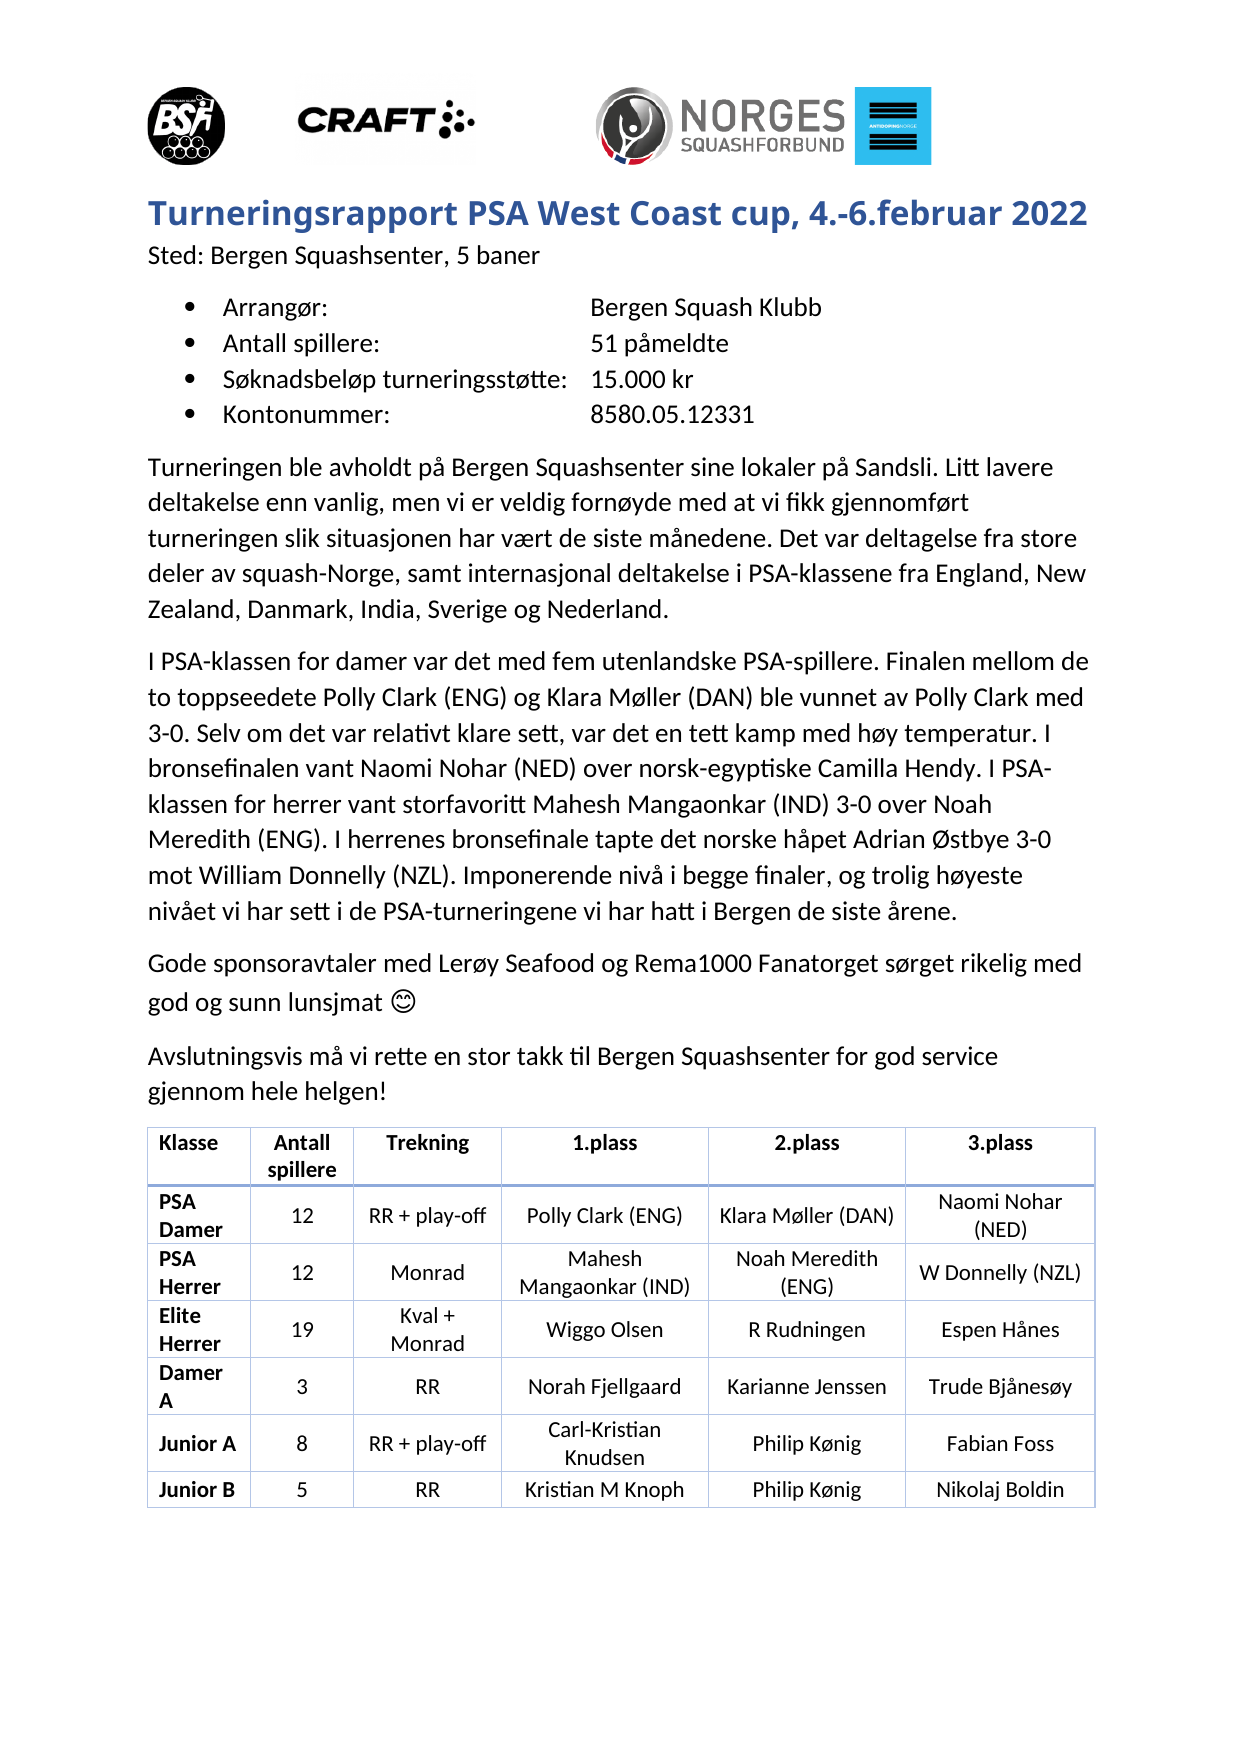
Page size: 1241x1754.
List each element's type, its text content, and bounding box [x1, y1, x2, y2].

table_cell Fabian Foss [906, 1415, 1094, 1471]
list Arrangør: Bergen Squash Klubb [185, 291, 1093, 324]
table_cell Carl-Kristian Knudsen [502, 1415, 708, 1471]
text Turneringen ble avholdt på Bergen Squashsenter sine lokaler på Sandsli. Litt lavere deltakelse enn vanlig, men vi er veldig fornøyde med at vi fikk gjennomført turneringen slik situasjonen har vært de siste månedene. Det var deltagelse fra store deler av squash-Norge, samt internasjonal deltakelse i PSA-klassene fra England, New Zealand, Danmark, India, Sverige og Nederland. [148, 450, 1093, 625]
table_header Trekning [354, 1128, 501, 1184]
text Sted: Bergen Squashsenter, 5 baner [148, 238, 1093, 271]
table_cell 19 [251, 1301, 353, 1357]
list Kontonummer: 8580.05.12331 [185, 397, 1093, 431]
table_cell 12 [251, 1187, 353, 1243]
table_cell Junior B [148, 1472, 250, 1507]
picture [295, 73, 477, 165]
table_header Klasse [148, 1128, 250, 1184]
table_cell PSA Damer [148, 1187, 250, 1243]
table_cell Elite Herrer [148, 1301, 250, 1357]
table_cell Norah Fjellgaard [502, 1358, 708, 1414]
table_cell R Rudningen [709, 1301, 905, 1357]
table_header 1.plass [502, 1128, 708, 1184]
table_cell Trude Bjånesøy [906, 1358, 1094, 1414]
table_cell Philip Kønig [709, 1472, 905, 1507]
table_cell 12 [251, 1244, 353, 1300]
text Avslutningsvis må vi rette en stor takk til Bergen Squashsenter for god service gjennom hele helgen! [148, 1039, 1093, 1107]
list Søknadsbeløp turneringsstøtte: 15.000 kr [185, 362, 1093, 395]
table_cell RR [354, 1472, 501, 1507]
table_header Antall spillere [251, 1128, 353, 1184]
table_cell Damer A [148, 1358, 250, 1414]
table_cell Espen Hånes [906, 1301, 1094, 1357]
table_cell Kval + Monrad [354, 1301, 501, 1357]
table_cell Naomi Nohar (NED) [906, 1187, 1094, 1243]
table_cell RR [354, 1358, 501, 1414]
table_cell Noah Meredith (ENG) [709, 1244, 905, 1300]
text Gode sponsoravtaler med Lerøy Seafood og Rema1000 Fanatorget sørget rikelig med god og sunn lunsjmat [148, 946, 1093, 1019]
subtitle Turneringsrapport PSA West Coast cup, 4.-6.februar 2022 [148, 189, 1093, 235]
table_cell Junior A [148, 1415, 250, 1471]
table_cell Kristian M Knoph [502, 1472, 708, 1507]
text I PSA-klassen for damer var det med fem utenlandske PSA-spillere. Finalen mellom de to toppseedete Polly Clark (ENG) og Klara Møller (DAN) ble vunnet av Polly Clark med 3-0. Selv om det var relativt klare sett, var det en tett kamp med høy temperatur. I bronsefinalen vant Naomi Nohar (NED) over norsk-egyptiske Camilla Hendy. I PSA-klassen for herrer vant storfavoritt Mahesh Mangaonkar (IND) 3-0 over Noah Meredith (ENG). I herrenes bronsefinale tapte det norske håpet Adrian Østbye 3-0 mot William Donnelly (NZL). Imponerende nivå i begge finaler, og trolig høyeste nivået vi har sett i de PSA-turneringene vi har hatt i Bergen de siste årene. [148, 644, 1093, 927]
table_cell Nikolaj Boldin [906, 1472, 1094, 1507]
picture [595, 87, 845, 165]
table_cell 8 [251, 1415, 353, 1471]
table_header 2.plass [709, 1128, 905, 1184]
table_cell 3 [251, 1358, 353, 1414]
table_cell Polly Clark (ENG) [502, 1187, 708, 1243]
table_cell Wiggo Olsen [502, 1301, 708, 1357]
picture [854, 87, 932, 165]
list Antall spillere: 51 påmeldte [185, 326, 1093, 359]
table_cell RR + play-off [354, 1187, 501, 1243]
table_cell W Donnelly (NZL) [906, 1244, 1094, 1300]
table_cell 5 [251, 1472, 353, 1507]
table_cell Philip Kønig [709, 1415, 905, 1471]
table_cell Klara Møller (DAN) [709, 1187, 905, 1243]
picture [147, 87, 225, 165]
table_cell Mahesh Mangaonkar (IND) [502, 1244, 708, 1300]
table_cell Monrad [354, 1244, 501, 1300]
table_header 3.plass [906, 1128, 1094, 1184]
table_cell RR + play-off [354, 1415, 501, 1471]
table_cell PSA Herrer [148, 1244, 250, 1300]
table_cell Karianne Jenssen [709, 1358, 905, 1414]
